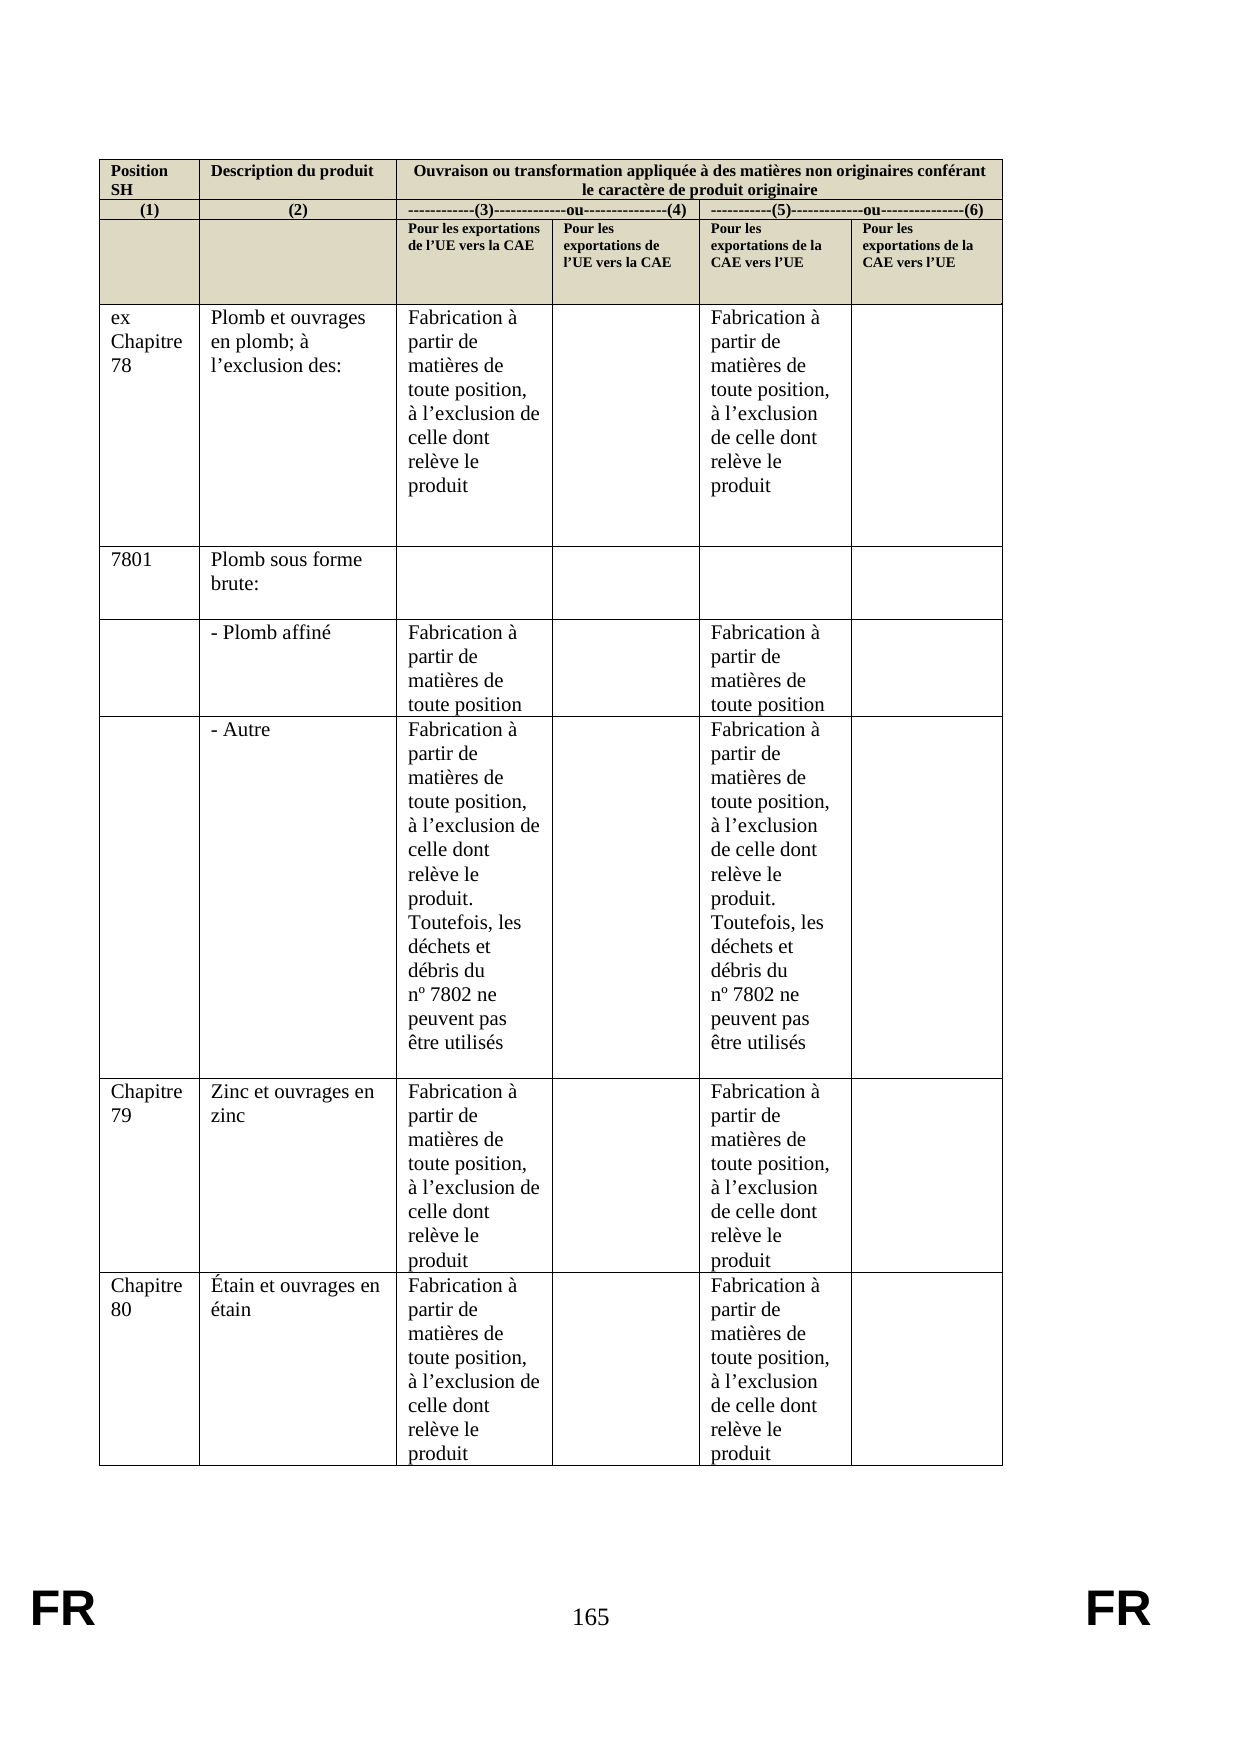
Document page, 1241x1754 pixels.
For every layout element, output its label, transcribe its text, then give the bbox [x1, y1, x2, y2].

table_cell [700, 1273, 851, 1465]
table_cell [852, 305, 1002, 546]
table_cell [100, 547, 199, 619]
table_header Description du produit [200, 160, 396, 199]
table_cell Pour les exportations de l’UE vers la CAE [553, 220, 699, 304]
table_cell (2) [200, 200, 396, 219]
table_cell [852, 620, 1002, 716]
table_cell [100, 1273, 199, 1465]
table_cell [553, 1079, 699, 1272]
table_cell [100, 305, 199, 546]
table_header Ouvraison ou transformation appliquée à des matières non originaires conférant le caractère de produit originaire [397, 160, 1002, 199]
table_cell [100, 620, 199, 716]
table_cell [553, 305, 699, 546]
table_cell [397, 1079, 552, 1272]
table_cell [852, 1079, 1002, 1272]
table_cell [100, 220, 199, 304]
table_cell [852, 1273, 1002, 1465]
table_cell (1) [100, 200, 199, 219]
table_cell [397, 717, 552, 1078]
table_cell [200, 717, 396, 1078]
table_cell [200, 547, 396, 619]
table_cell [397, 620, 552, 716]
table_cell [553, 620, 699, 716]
table_cell -----------(5)-------------ou---------------(6) [700, 200, 1002, 219]
table_header Position SH [100, 160, 199, 199]
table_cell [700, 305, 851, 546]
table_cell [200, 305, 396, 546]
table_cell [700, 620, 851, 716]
table_cell [200, 220, 396, 304]
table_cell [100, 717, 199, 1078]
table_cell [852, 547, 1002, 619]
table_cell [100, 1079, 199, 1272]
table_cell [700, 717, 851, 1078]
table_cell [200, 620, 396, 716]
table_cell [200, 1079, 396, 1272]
table_cell ------------(3)-------------ou---------------(4) [397, 200, 699, 219]
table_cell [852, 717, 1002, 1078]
table_cell Pour les exportations de la CAE vers l’UE [700, 220, 851, 304]
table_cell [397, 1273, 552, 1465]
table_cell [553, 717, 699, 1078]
table_cell Pour les exportations de la CAE vers l’UE [852, 220, 1002, 304]
table_cell Pour les exportations de l’UE vers la CAE [397, 220, 552, 304]
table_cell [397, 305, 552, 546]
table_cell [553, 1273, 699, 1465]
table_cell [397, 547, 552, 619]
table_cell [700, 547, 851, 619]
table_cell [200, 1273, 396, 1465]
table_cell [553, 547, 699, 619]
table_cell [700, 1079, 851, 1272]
